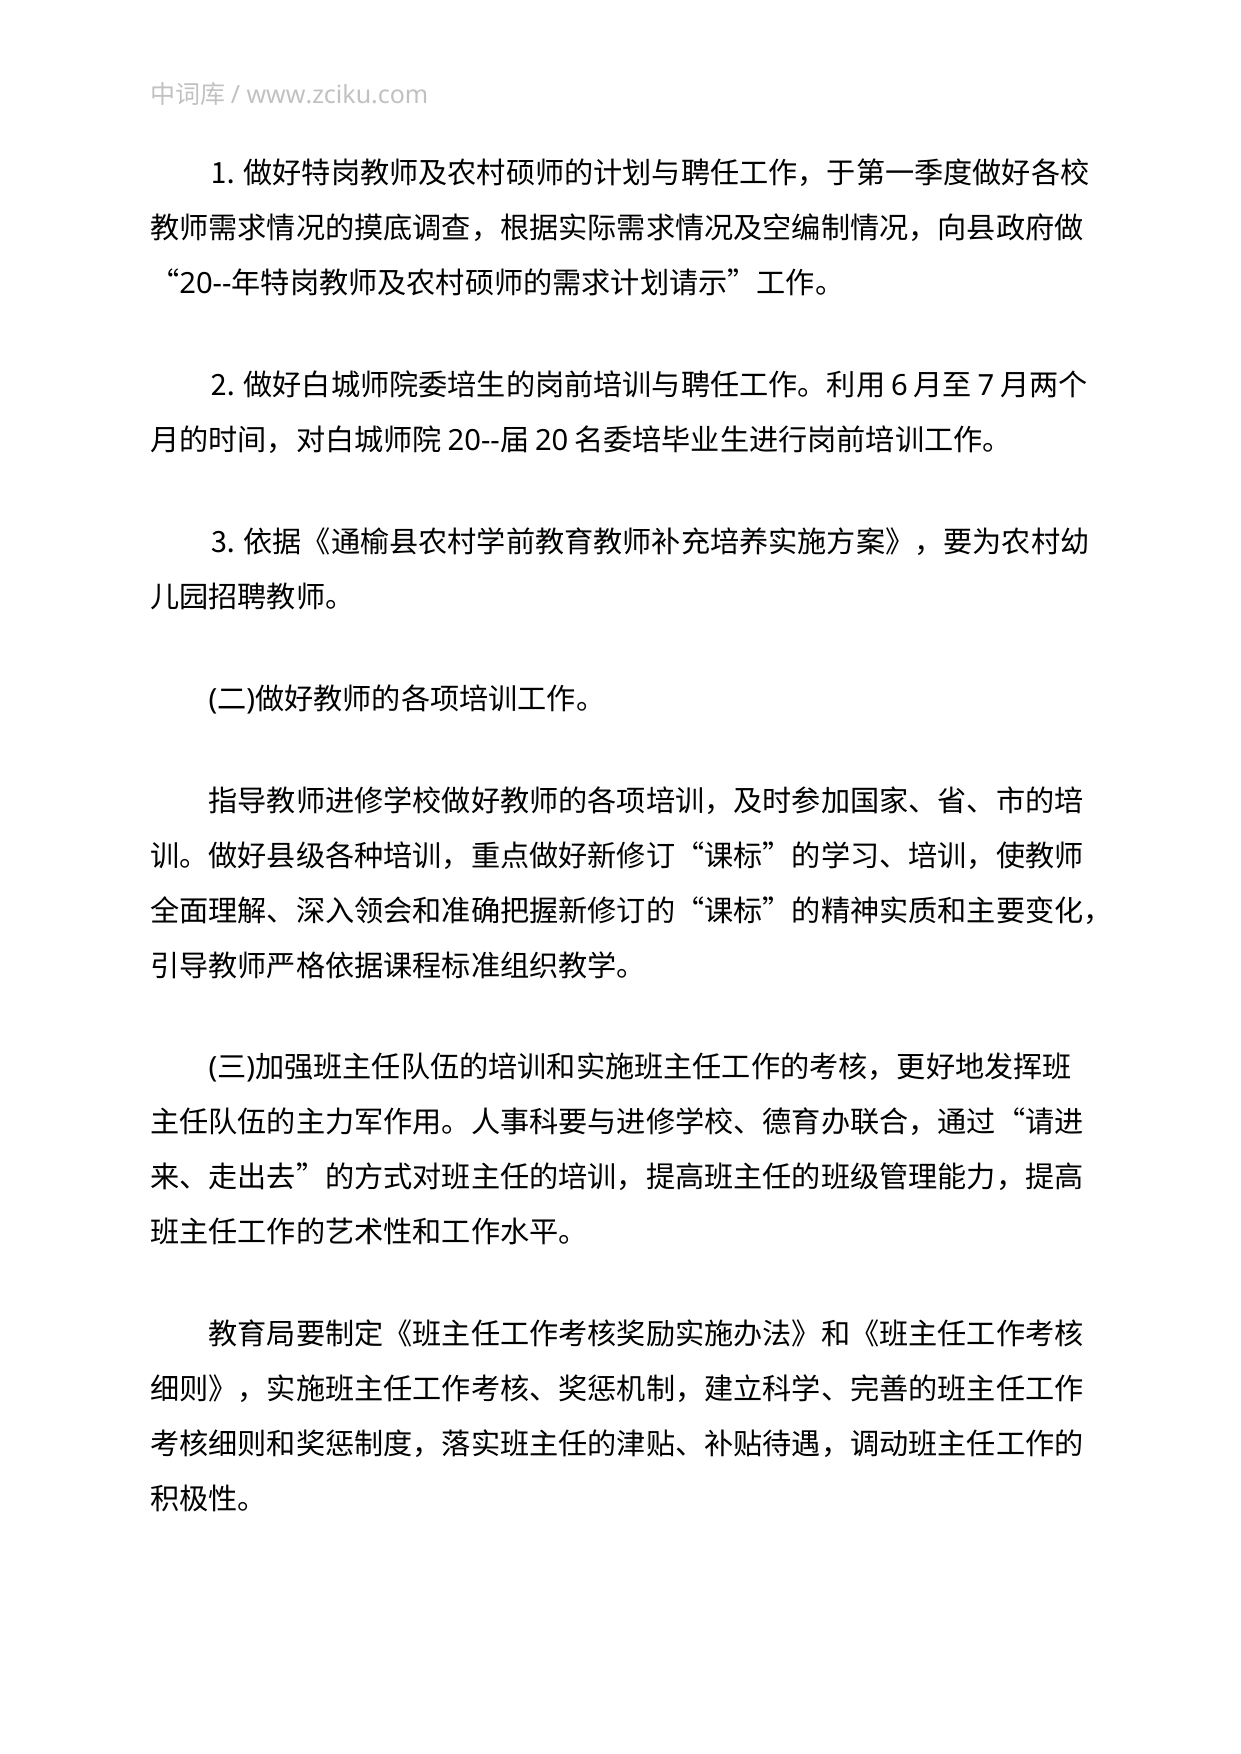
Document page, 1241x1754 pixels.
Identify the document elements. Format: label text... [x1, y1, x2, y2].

text 教育局要制定《班主任工作考核奖励实施办法》和《班主任工作考核细则》，实施班主任工作考核、奖惩机制，建立科学、完善的班主任工作考核细则和奖惩制度，落实班主任的津贴、补贴待遇，调动班主任工作的积极性。 [150, 1311, 1090, 1518]
text ⒉做好白城师院委培生的岗前培训与聘任工作。利用6月至7月两个月的时间，对白城师院20--届20名委培毕业生进行岗前培训工作。 [150, 362, 1090, 459]
text (二)做好教师的各项培训工作。 [150, 676, 1090, 718]
text ⒈做好特岗教师及农村硕师的计划与聘任工作，于第一季度做好各校教师需求情况的摸底调查，根据实际需求情况及空编制情况，向县政府做“20--年特岗教师及农村硕师的需求计划请示”工作。 [150, 150, 1090, 302]
text 指导教师进修学校做好教师的各项培训，及时参加国家、省、市的培训。做好县级各种培训，重点做好新修订“课标”的学习、培训，使教师全面理解、深入领会和准确把握新修订的“课标”的精神实质和主要变化，引导教师严格依据课程标准组织教学。 [150, 778, 1090, 984]
text (三)加强班主任队伍的培训和实施班主任工作的考核，更好地发挥班主任队伍的主力军作用。人事科要与进修学校、德育办联合，通过“请进来、走出去”的方式对班主任的培训，提高班主任的班级管理能力，提高班主任工作的艺术性和工作水平。 [150, 1044, 1090, 1251]
text ⒊依据《通榆县农村学前教育教师补充培养实施方案》，要为农村幼儿园招聘教师。 [150, 519, 1090, 616]
